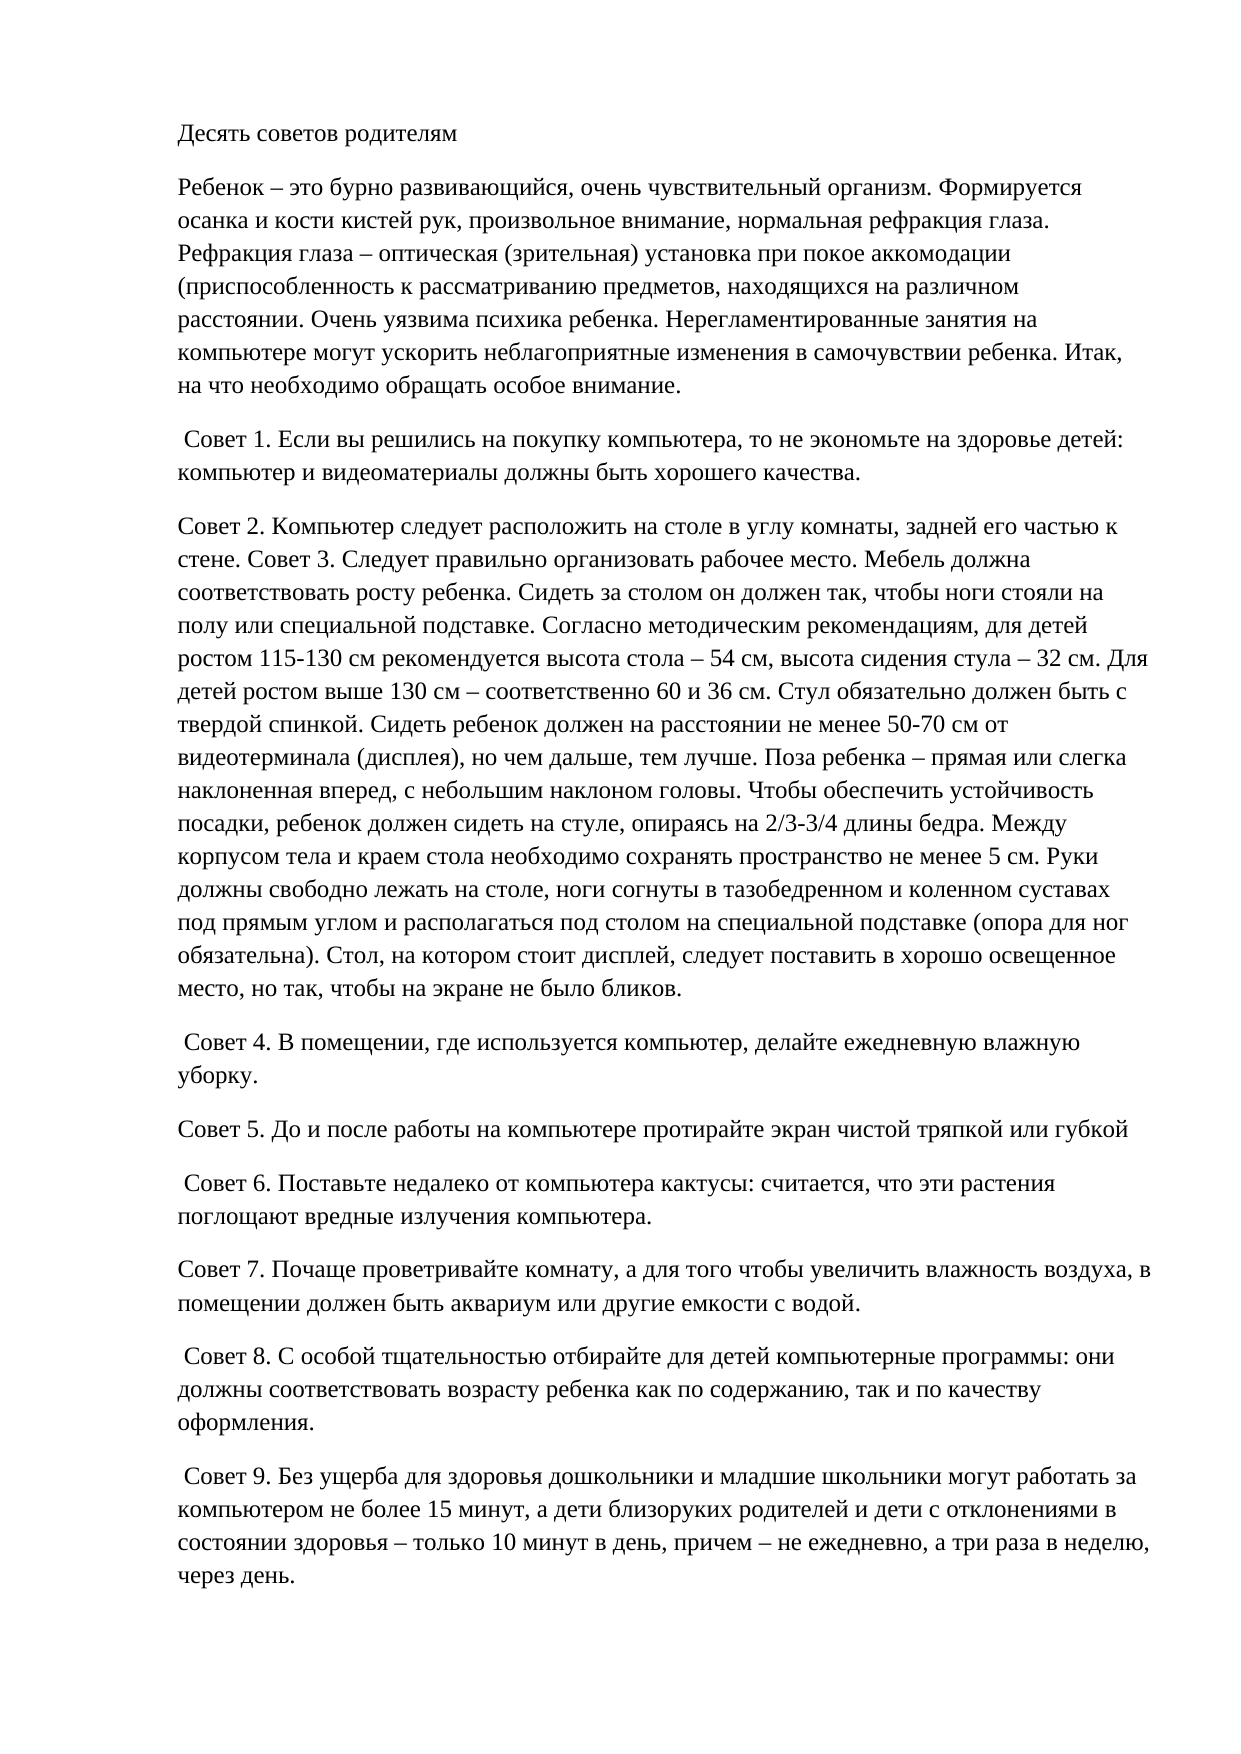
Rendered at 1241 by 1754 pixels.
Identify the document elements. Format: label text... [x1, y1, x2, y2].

text Совет 7. Почаще проветривайте комнату, а для того чтобы увеличить влажность воздуха, в помещении должен быть аквариум или другие емкости с водой. [177, 1254, 1152, 1316]
text Совет 2. Компьютер следует расположить на столе в углу комнаты, задней его частью к стене. Совет 3. Следует правильно организовать рабочее место. Мебель должна соответствовать росту ребенка. Сидеть за столом он должен так, чтобы ноги стояли на полу или специальной подставке. Согласно методическим рекомендациям, для детей ростом 115-130 см рекомендуется высота стола – 54 см, высота сидения стула – 32 см. Для детей ростом выше 130 см – соответственно 60 и 36 см. Стул обязательно должен быть с твердой спинкой. Сидеть ребенок должен на расстоянии не менее 50-70 см от видеотерминала (дисплея), но чем дальше, тем лучше. Поза ребенка – прямая или слегка наклоненная вперед, с небольшим наклоном головы. Чтобы обеспечить устойчивость посадки, ребенок должен сидеть на стуле, опираясь на 2/3-3/4 длины бедра. Между корпусом тела и краем стола необходимо сохранять пространство не менее 5 см. Руки должны свободно лежать на столе, ноги согнуты в тазобедренном и коленном суставах под прямым углом и располагаться под столом на специальной подставке (опора для ног обязательна). Стол, на котором стоит дисплей, следует поставить в хорошо освещенное место, но так, чтобы на экране не было бликов. [177, 511, 1152, 1002]
text Десять советов родителям [177, 118, 1152, 147]
text Совет 1. Если вы решились на покупку компьютера, то не экономьте на здоровье детей: компьютер и видеоматериалы должны быть хорошего качества. [177, 424, 1152, 486]
text Совет 9. Без ущерба для здоровья дошкольники и младшие школьники могут работать за компьютером не более 15 минут, а дети близоруких родителей и дети с отклонениями в состоянии здоровья – только 10 минут в день, причем – не ежедневно, а три раза в неделю, через день. [177, 1461, 1152, 1589]
text Совет 6. Поставьте недалеко от компьютера кактусы: считается, что эти растения поглощают вредные излучения компьютера. [177, 1168, 1152, 1229]
text Ребенок – это бурно развивающийся, очень чувствительный организм. Формируется осанка и кости кистей рук, произвольное внимание, нормальная рефракция глаза. Рефракция глаза – оптическая (зрительная) установка при покое аккомодации (приспособленность к рассматриванию предметов, находящихся на различном расстоянии. Очень уязвима психика ребенка. Нерегламентированные занятия на компьютере могут ускорить неблагоприятные изменения в самочувствии ребенка. Итак, на что необходимо обращать особое внимание. [177, 172, 1152, 399]
text Совет 5. До и после работы на компьютере протирайте экран чистой тряпкой или губкой [177, 1114, 1152, 1143]
text Совет 4. В помещении, где используется компьютер, делайте ежедневную влажную уборку. [177, 1027, 1152, 1089]
text Совет 8. С особой тщательностью отбирайте для детей компьютерные программы: они должны соответствовать возрасту ребенка как по содержанию, так и по качеству оформления. [177, 1341, 1152, 1436]
